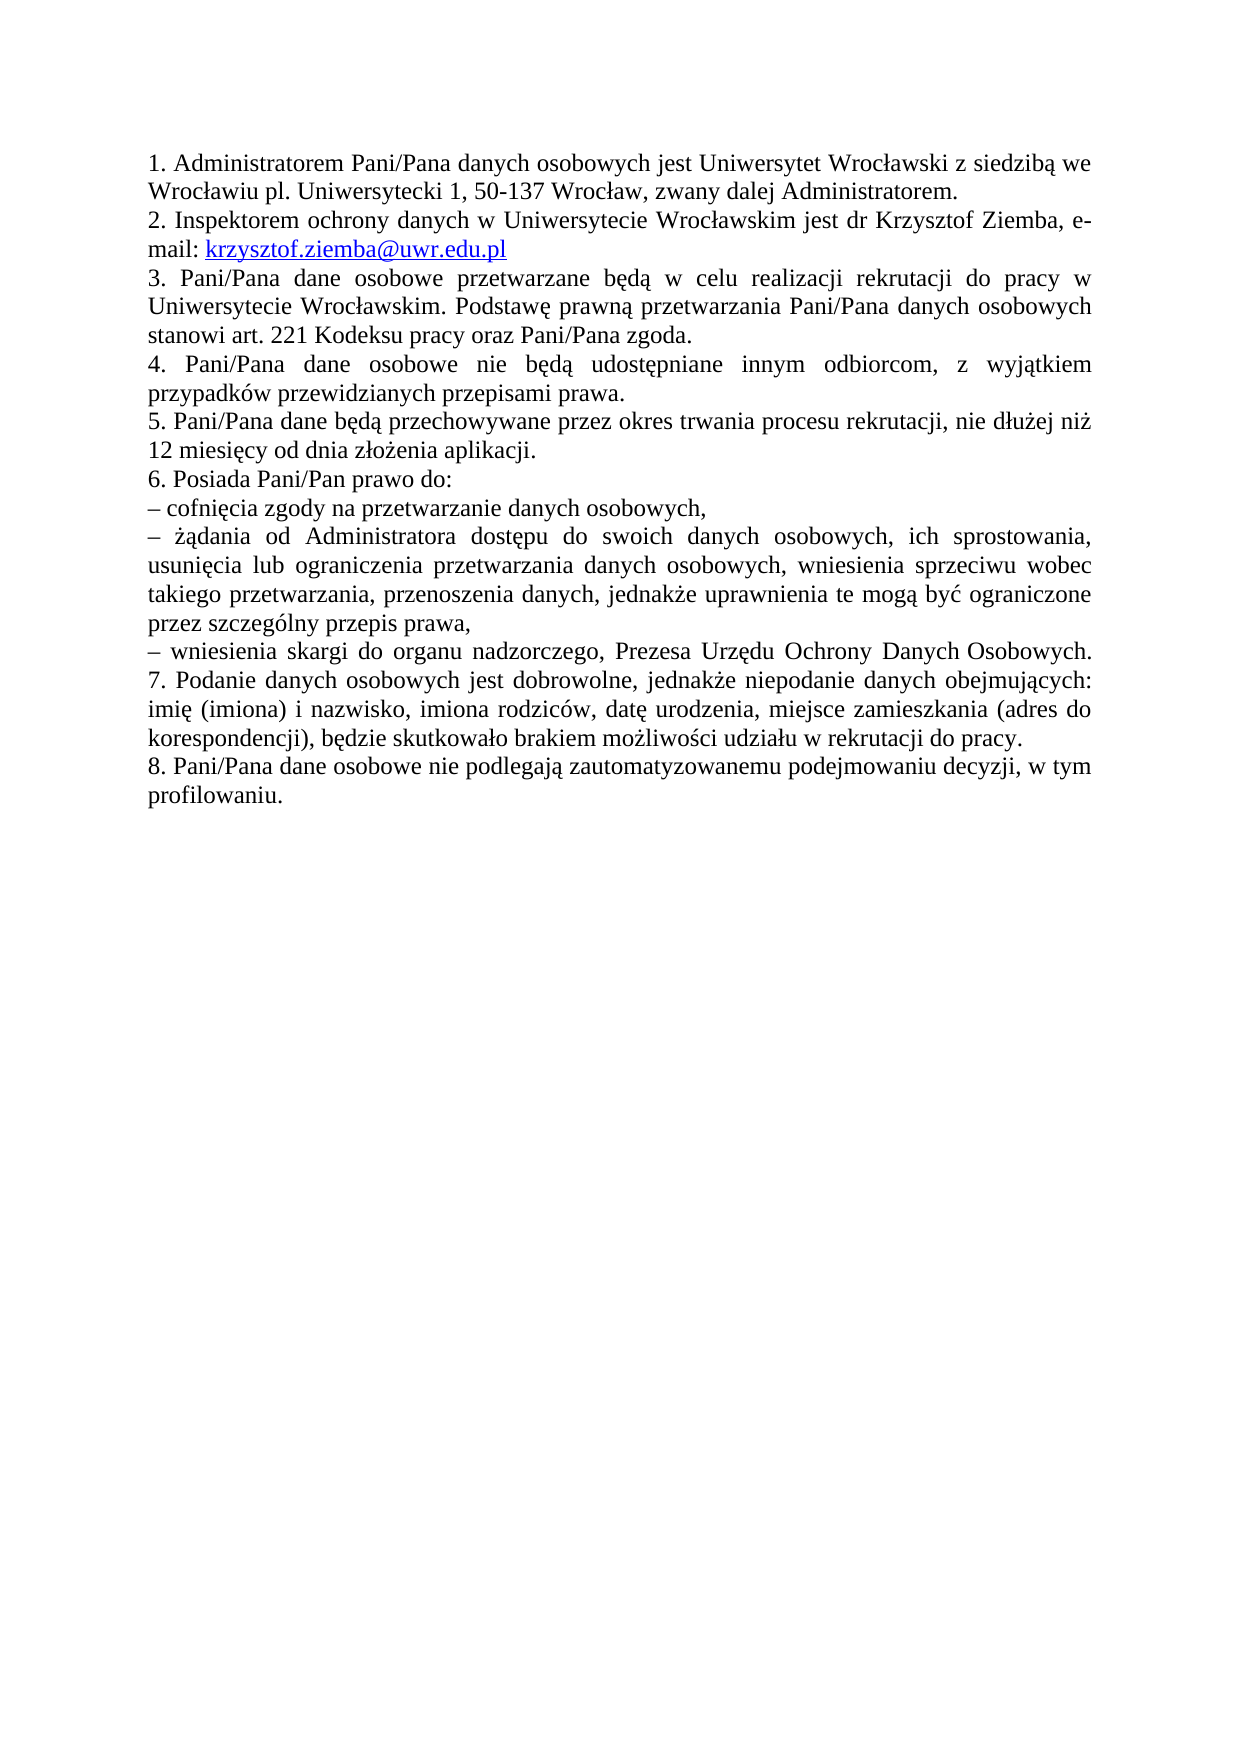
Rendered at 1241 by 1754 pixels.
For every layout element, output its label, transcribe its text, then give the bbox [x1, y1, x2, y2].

text 2. Inspektorem ochrony danych w Uniwersytecie Wrocławskim jest dr Krzysztof Ziemba, e-mail: krzysztof.ziemba@uwr.edu.pl 3. Pani/Pana dane osobowe przetwarzane będą w celu realizacji rekrutacji do pracy w Uniwersytecie Wrocławskim. Podstawę prawną przetwarzania Pani/Pana danych osobowych stanowi art. 221 Kodeksu pracy oraz Pani/Pana zgoda. [148, 205, 1093, 349]
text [148, 148, 1093, 205]
text – wniesienia skargi do organu nadzorczego, Prezesa Urzędu Ochrony Danych Osobowych. 7. Podanie danych osobowych jest dobrowolne, jednakże niepodanie danych obejmujących: imię (imiona) i nazwisko, imiona rodziców, datę urodzenia, miejsce zamieszkania (adres do korespondencji), będzie skutkowało brakiem możliwości udziału w rekrutacji do pracy. [148, 636, 1093, 751]
text – cofnięcia zgody na przetwarzanie danych osobowych, [148, 493, 1093, 521]
text 4. Pani/Pana dane osobowe nie będą udostępniane innym odbiorcom, z wyjątkiem przypadków przewidzianych przepisami prawa. [148, 349, 1093, 406]
text 6. Posiada Pani/Pan prawo do: [148, 464, 1093, 493]
text 8. Pani/Pana dane osobowe nie podlegają zautomatyzowanemu podejmowaniu decyzji, w tym profilowaniu. [148, 751, 1093, 809]
text 5. Pani/Pana dane będą przechowywane przez okres trwania procesu rekrutacji, nie dłużej niż 12 miesięcy od dnia złożenia aplikacji. [148, 406, 1093, 464]
text – żądania od Administratora dostępu do swoich danych osobowych, ich sprostowania, usunięcia lub ograniczenia przetwarzania danych osobowych, wniesienia sprzeciwu wobec takiego przetwarzania, przenoszenia danych, jednakże uprawnienia te mogą być ograniczone przez szczególny przepis prawa, [148, 521, 1093, 636]
